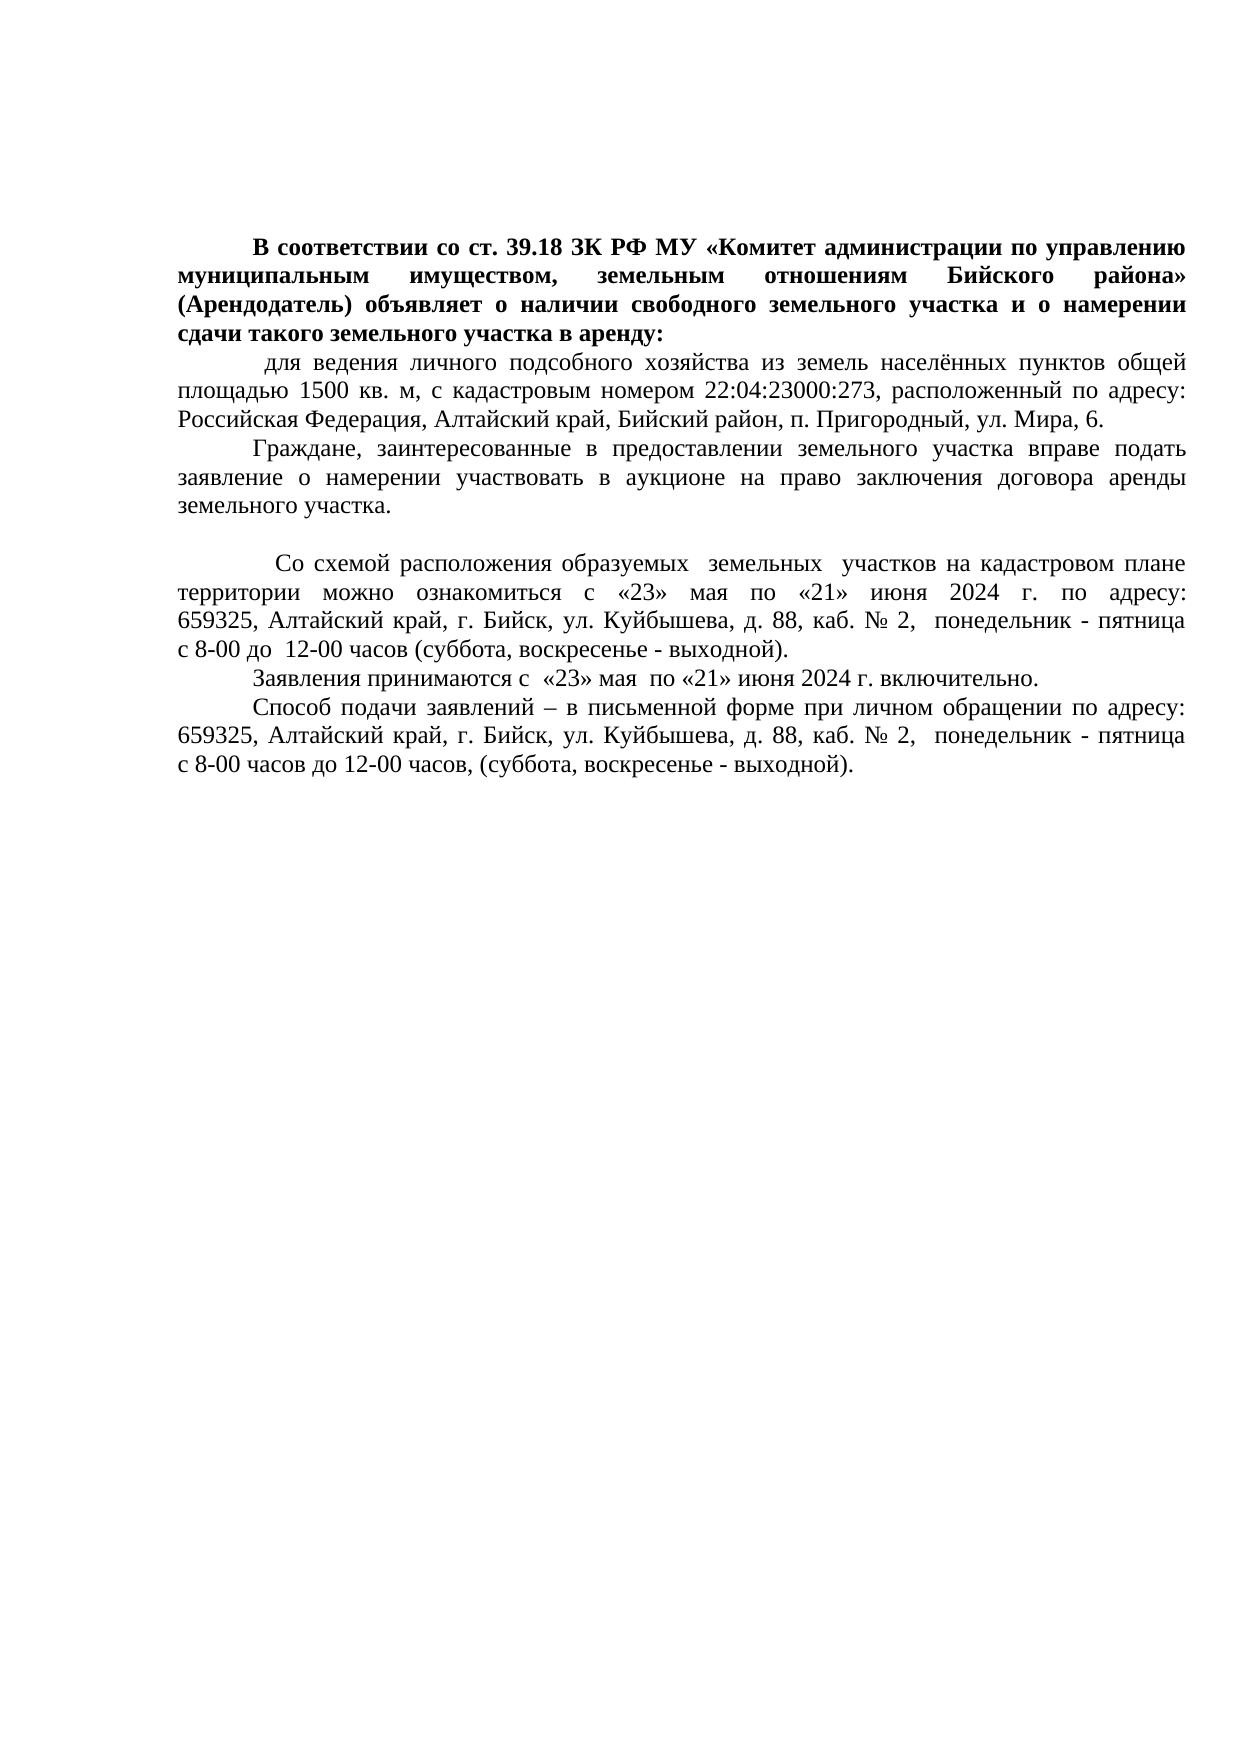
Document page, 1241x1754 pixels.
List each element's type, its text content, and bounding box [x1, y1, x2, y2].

text Заявления принимаются с «23» мая по «21» июня 2024 г. включительно. [177, 663, 1187, 692]
text В соответствии со ст. 39.18 ЗК РФ МУ «Комитет администрации по управлению муниципальным имуществом, земельным отношениям Бийского района» (Арендодатель) объявляет о наличии свободного земельного участка и о намерении сдачи такого земельного участка в аренду: [177, 232, 1187, 347]
text Со схемой расположения образуемых земельных участков на кадастровом плане территории можно ознакомиться с «23» мая по «21» июня 2024 г. по адресу: 659325, Алтайский край, г. Бийск, ул. Куйбышева, д. 88, каб. № 2, понедельник - пятница с 8-00 до 12-00 часов (суббота, воскресенье - выходной). [177, 548, 1187, 663]
text Граждане, заинтересованные в предоставлении земельного участка вправе подать заявление о намерении участвовать в аукционе на право заключения договора аренды земельного участка. [177, 433, 1187, 519]
text Способ подачи заявлений – в письменной форме при личном обращении по адресу: 659325, Алтайский край, г. Бийск, ул. Куйбышева, д. 88, каб. № 2, понедельник - пятница с 8-00 часов до 12-00 часов, (суббота, воскресенье - выходной). [177, 692, 1187, 778]
text для ведения личного подсобного хозяйства из земель населённых пунктов общей площадью 1500 кв. м, с кадастровым номером 22:04:23000:273, расположенный по адресу: Российская Федерация, Алтайский край, Бийский район, п. Пригородный, ул. Мира, 6. [177, 347, 1187, 433]
